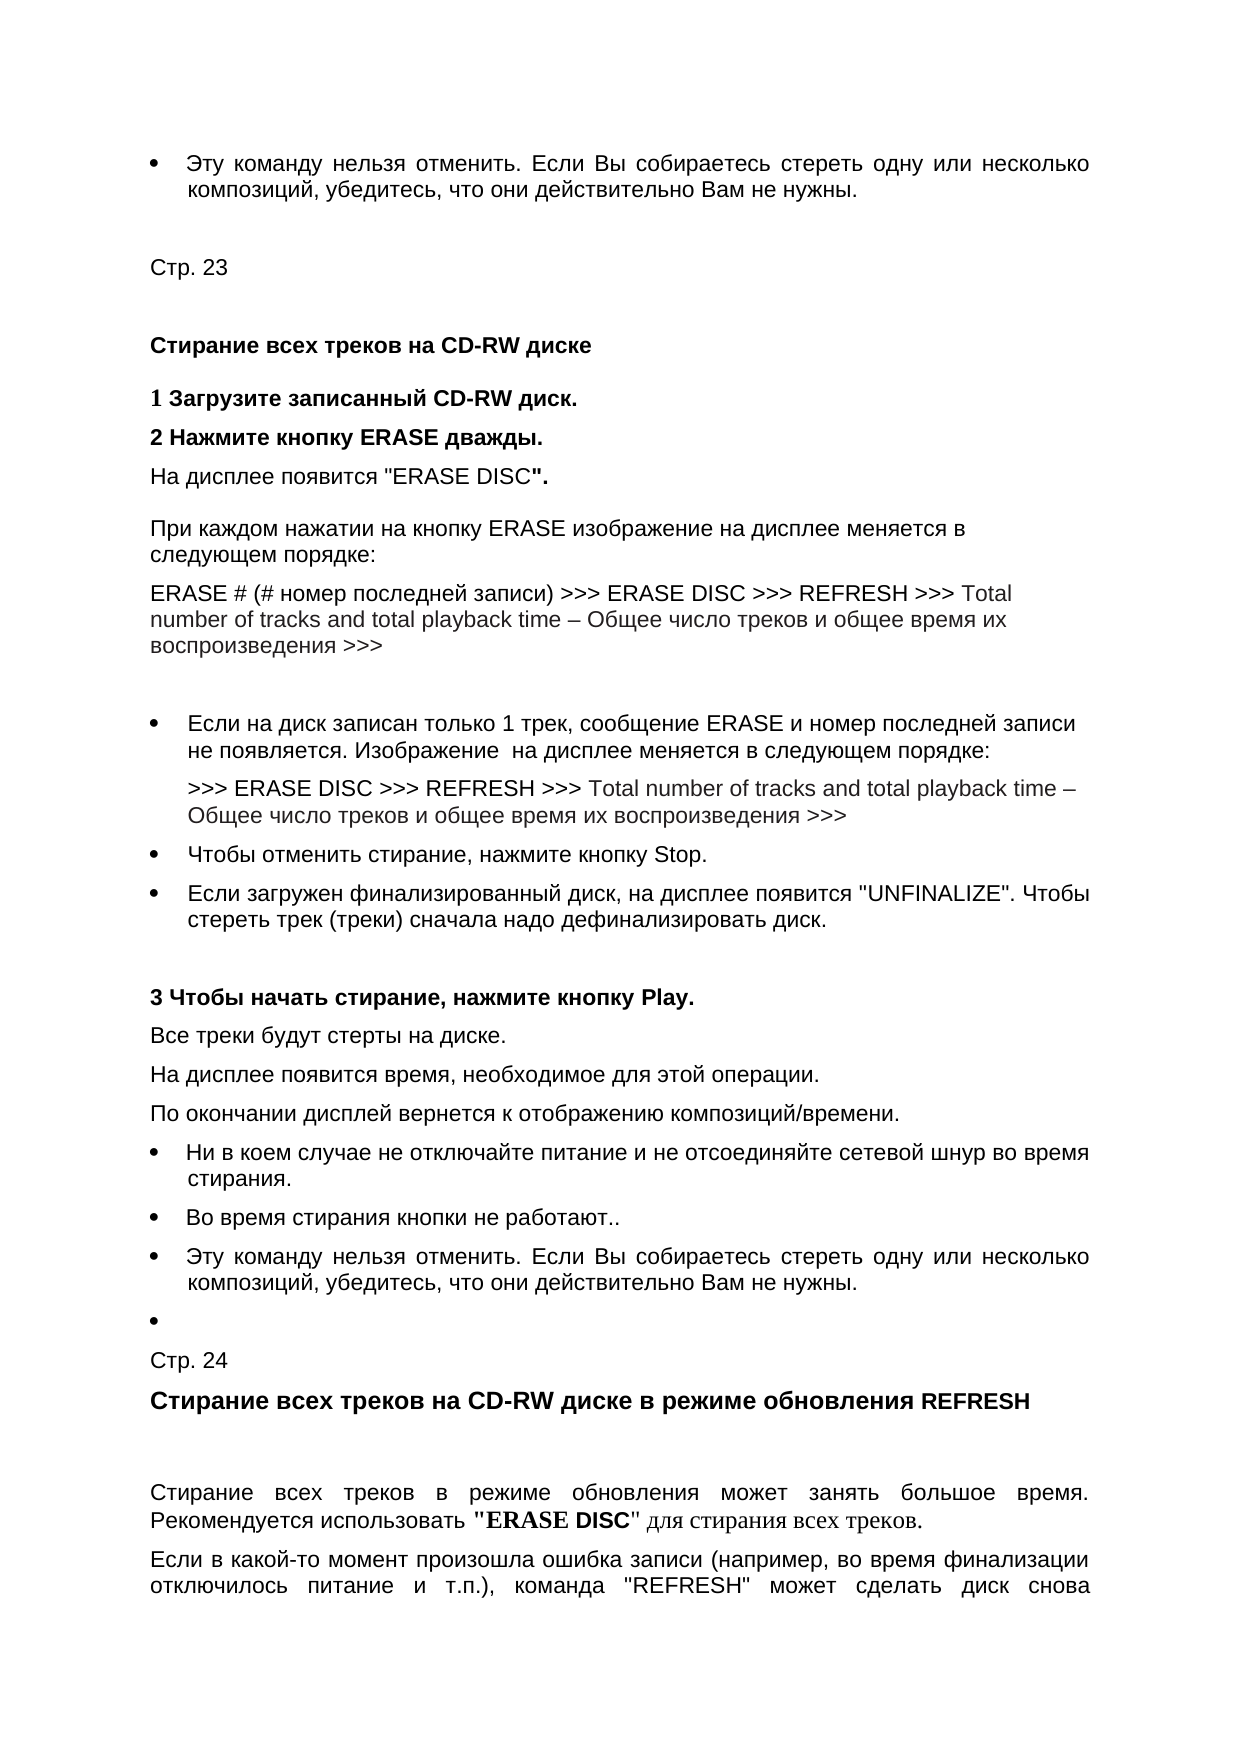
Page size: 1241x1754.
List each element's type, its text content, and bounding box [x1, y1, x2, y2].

list Если загружен финализированный диск, на дисплее появится "UNFINALIZE". Чтобы стереть трек (треки) сначала надо дефинализировать диск. [150, 879, 1090, 932]
text >>> ERASE DISC >>> REFRESH >>> Total number of tracks and total playback time – Общее число треков и общее время их воспроизведения >>> [187, 775, 1090, 828]
subtitle Стирание всех треков на CD-RW диске [150, 332, 1090, 358]
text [150, 1546, 1090, 1599]
list Во время стирания кнопки не работают.. [150, 1204, 1090, 1231]
list Эту команду нельзя отменить. Если Вы собираетесь стереть одну или несколько композиций, убедитесь, что они действительно Вам не нужны. [150, 150, 1090, 203]
text Стирание всех треков на CD-RW диске в режиме обновления REFRESH [150, 1386, 1090, 1415]
text 2 Нажмите кнопку ERASE дважды. [150, 424, 1090, 451]
text 3 Чтобы начать стирание, нажмите кнопку Play. [150, 983, 1090, 1010]
text Стирание всех треков в режиме обновления может занять большое время. Рекомендуется использовать "ERASE DISC" для стирания всех треков. [150, 1478, 1090, 1534]
text При каждом нажатии на кнопку ERASE изображение на дисплее меняется в следующем порядке: [150, 514, 1090, 567]
text Стр. 24 [150, 1347, 1090, 1373]
list Чтобы отменить стирание, нажмите кнопку Stop. [150, 841, 1090, 867]
list Если на диск записан только 1 трек, сообщение ERASE и номер последней записи не появляется. Изображение на дисплее меняется в следующем порядке: [150, 710, 1090, 763]
text Все треки будут стерты на диске. [150, 1022, 1090, 1049]
text На дисплее появится время, необходимое для этой операции. [150, 1061, 1090, 1088]
text Стр. 23 [150, 254, 1090, 280]
text ERASE # (# номер последней записи) >>> ERASE DISC >>> REFRESH >>> Total number of tracks and total playback time – Общее число треков и общее время их воспроизведения >>> [150, 580, 1090, 659]
list Ни в коем случае не отключайте питание и не отсоединяйте сетевой шнур во время стирания. [150, 1139, 1090, 1192]
text 1 Загрузите записанный CD-RW диск. [150, 383, 1090, 412]
text По окончании дисплей вернется к отображению композиций/времени. [150, 1100, 1090, 1126]
list Эту команду нельзя отменить. Если Вы собираетесь стереть одну или несколько композиций, убедитесь, что они действительно Вам не нужны. [150, 1243, 1090, 1296]
subtitle На дисплее появится "ERASE DISC". [150, 463, 1090, 489]
